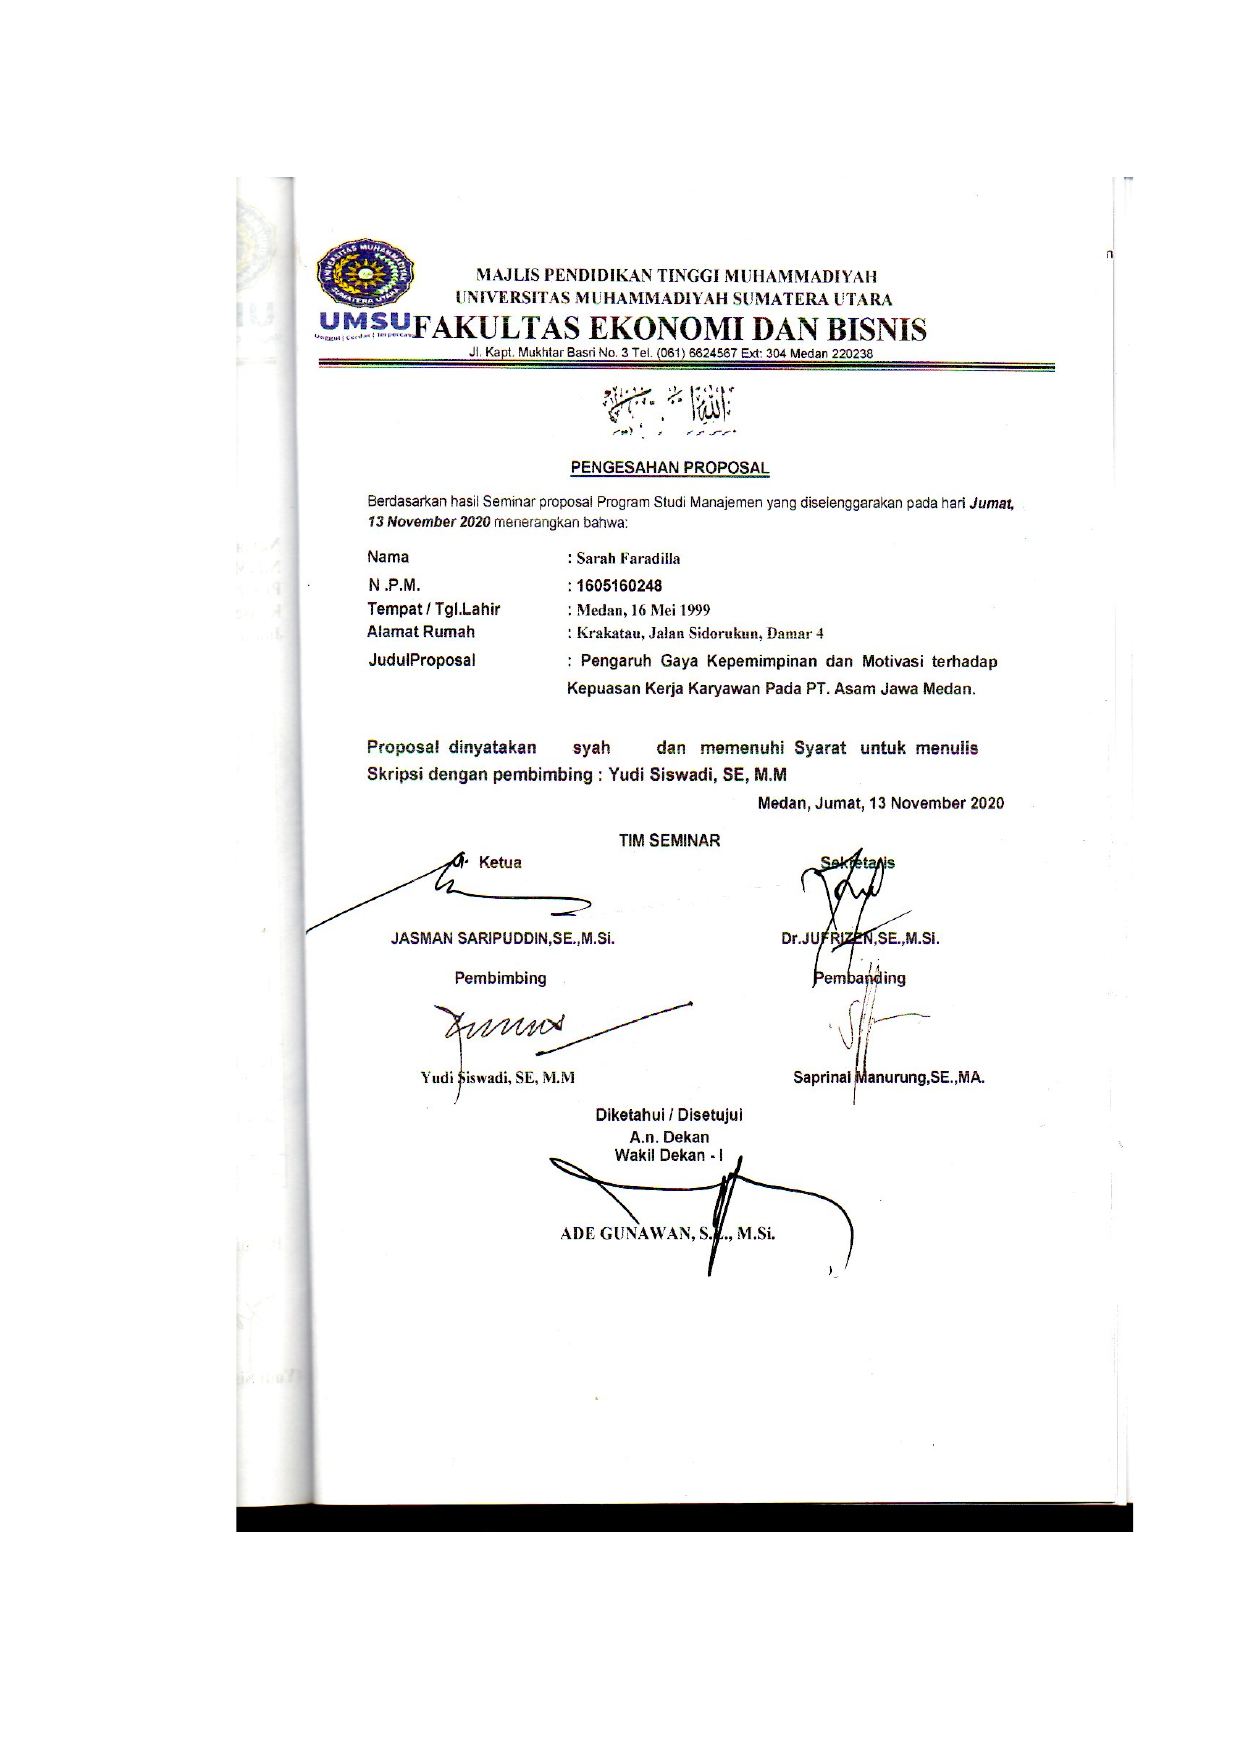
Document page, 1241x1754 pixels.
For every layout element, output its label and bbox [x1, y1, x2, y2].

picture [236, 177, 1134, 1532]
